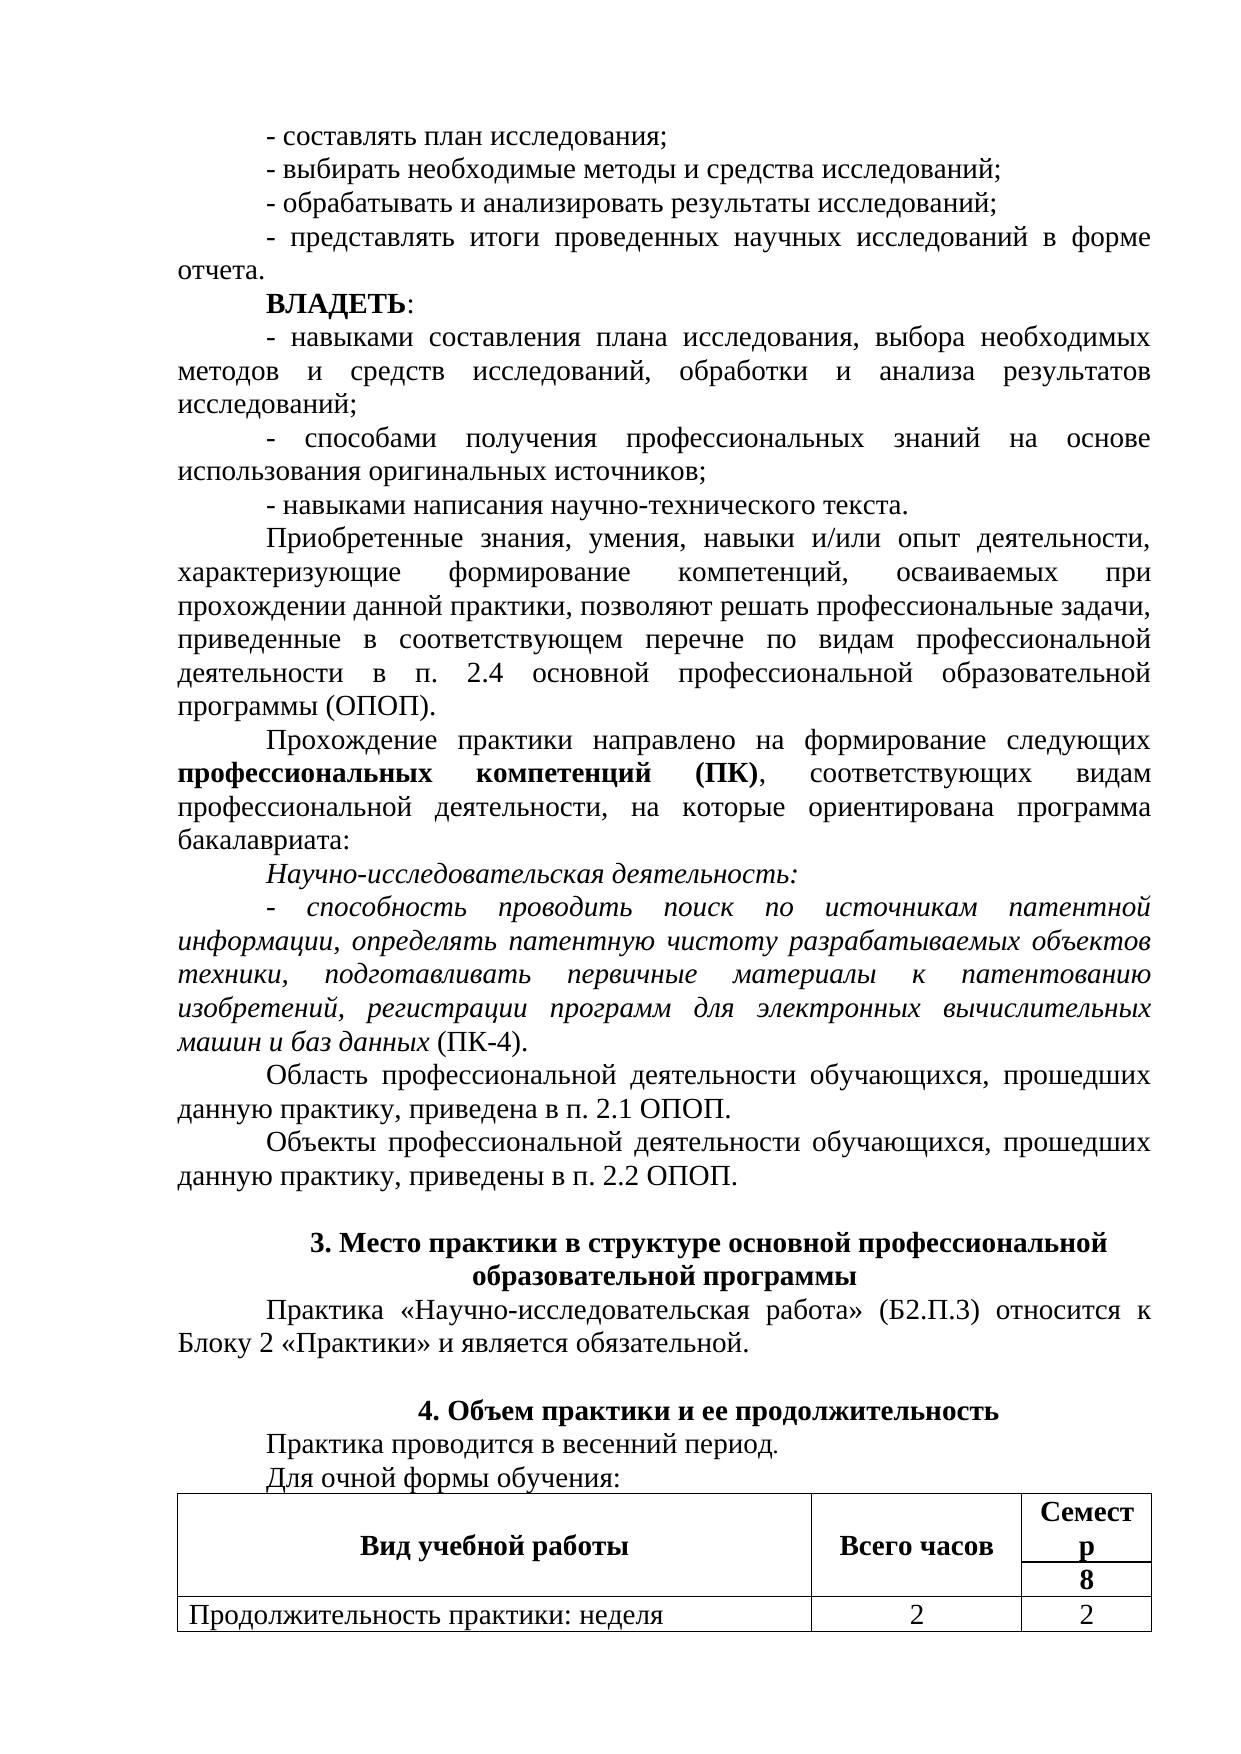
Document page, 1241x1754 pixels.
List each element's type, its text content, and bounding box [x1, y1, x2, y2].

text - представлять итоги проведенных научных исследований в форме отчета. [177, 219, 1152, 286]
text - навыками составления плана исследования, выбора необходимых методов и средств исследований, обработки и анализа результатов исследований; [177, 319, 1152, 420]
text - способами получения профессиональных знаний на основе использования оригинальных источников; [177, 420, 1152, 487]
text Практика «Научно-исследовательская работа» (Б2.П.3) относится к Блоку 2 «Практики» и является обязательной. [177, 1292, 1152, 1359]
text Для очной формы обучения: [177, 1460, 1152, 1493]
table_header Вид учебной работы [178, 1494, 811, 1596]
table_cell 2 [812, 1597, 1021, 1631]
text - составлять план исследования; [177, 118, 1152, 152]
text - выбирать необходимые методы и средства исследований; [177, 152, 1152, 185]
text - способность проводить поиск по источникам патентной информации, определять патентную чистоту разрабатываемых объектов техники, подготавливать первичные материалы к патентованию изобретений, регистрации программ для электронных вычислительных машин и баз данных (ПК-4). [177, 889, 1152, 1057]
text Практика проводится в весенний период. [177, 1426, 1152, 1460]
text Объекты профессиональной деятельности обучающихся, прошедших данную практику, приведены в п. 2.2 ОПОП. [177, 1124, 1152, 1191]
table_cell 2 [1022, 1597, 1151, 1631]
text Прохождение практики направлено на формирование следующих профессиональных компетенций (ПК), соответствующих видам профессиональной деятельности, на которые ориентирована программа бакалавриата: [177, 722, 1152, 856]
text Научно-исследовательская деятельность: [177, 856, 1152, 889]
table_header Всего часов [812, 1494, 1021, 1596]
table_cell 8 [1022, 1563, 1151, 1596]
table_cell Продолжительность практики: неделя [178, 1597, 811, 1631]
text ВЛАДЕТЬ: [177, 286, 1152, 319]
text Область профессиональной деятельности обучающихся, прошедших данную практику, приведена в п. 2.1 ОПОП. [177, 1057, 1152, 1124]
text - обрабатывать и анализировать результаты исследований; [177, 185, 1152, 219]
table_header Семестр [1022, 1494, 1151, 1561]
text 4. Объем практики и ее продолжительность [177, 1393, 1152, 1426]
text Приобретенные знания, умения, навыки и/или опыт деятельности, характеризующие формирование компетенций, осваиваемых при прохождении данной практики, позволяют решать профессиональные задачи, приведенные в соответствующем перечне по видам профессиональной деятельности в п. 2.4 основной профессиональной образовательной программы (ОПОП). [177, 521, 1152, 722]
text 3. Место практики в структуре основной профессиональной образовательной программы [177, 1225, 1152, 1292]
text - навыками написания научно-технического текста. [177, 487, 1152, 521]
